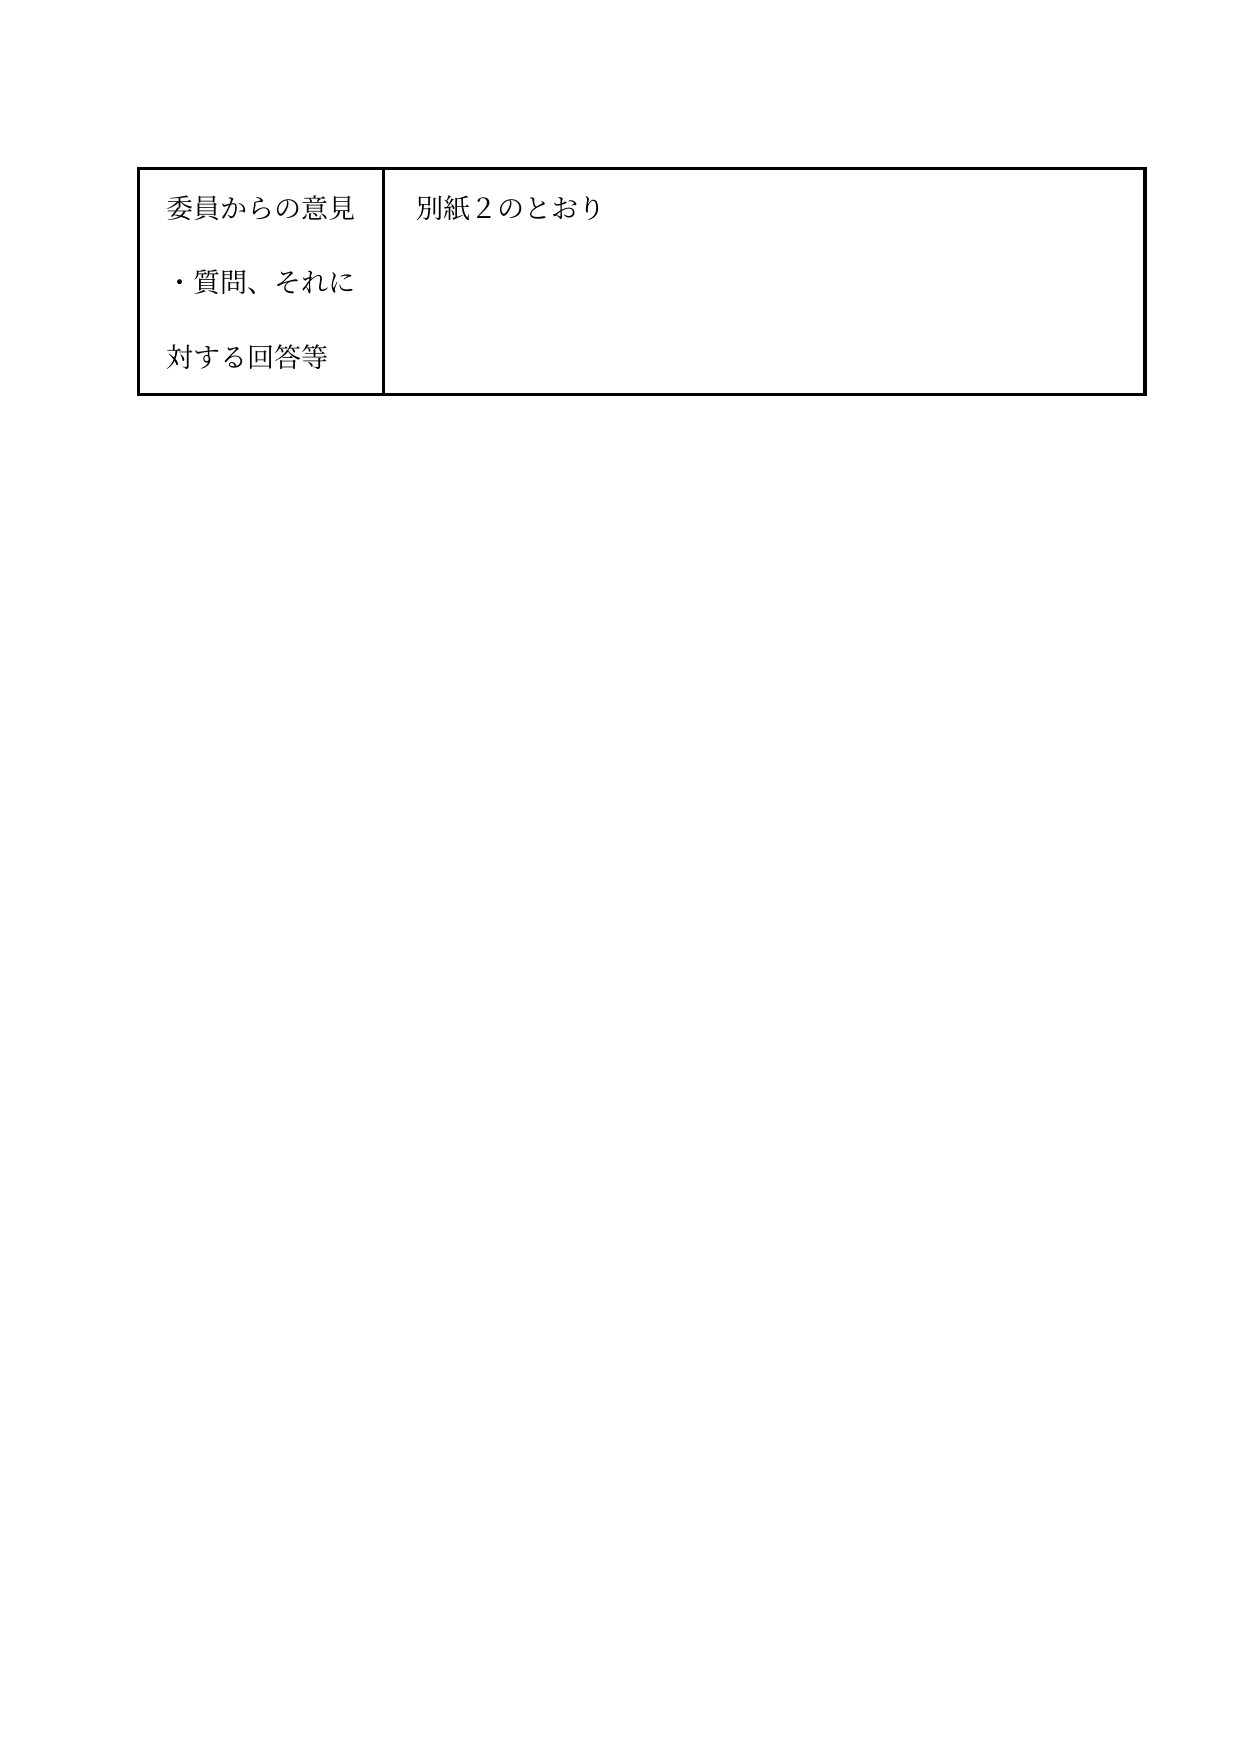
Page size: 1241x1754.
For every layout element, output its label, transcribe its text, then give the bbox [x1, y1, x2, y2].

table_cell 別紙２のとおり [385, 170, 1143, 393]
table_cell 委員からの意見 ・質問、それに 対する回答等・ [140, 170, 382, 393]
